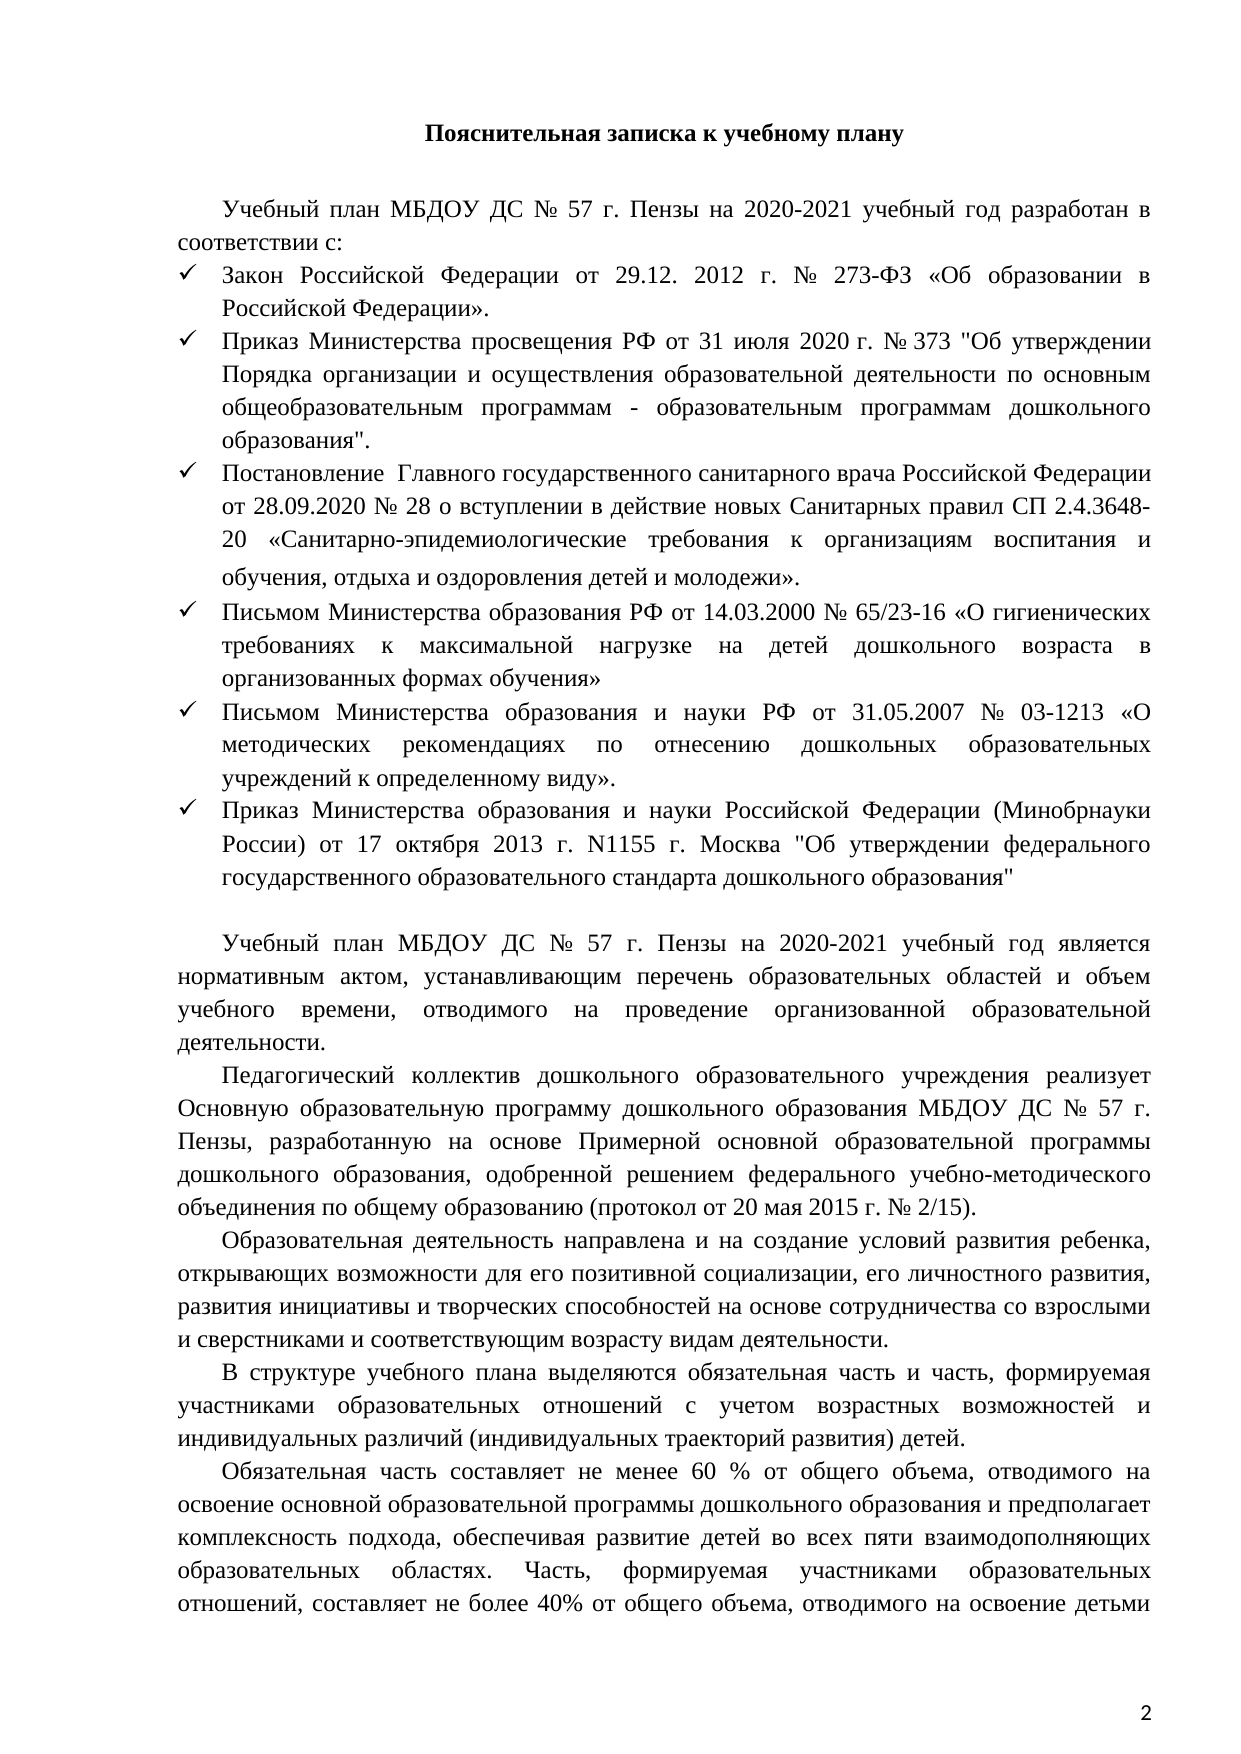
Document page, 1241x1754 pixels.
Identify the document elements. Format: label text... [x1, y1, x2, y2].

list Приказ Министерства образования и науки Российской Федерации (Минобрнауки России) от 17 октября 2013 г. N1155 г. Москва "Об утверждении федерального государственного образовательного стандарта дошкольного образования" [177, 796, 1152, 890]
text Учебный план МБДОУ ДС № 57 г. Пензы на 2020-2021 учебный год разработан в соответствии с: [177, 194, 1152, 256]
text Пояснительная записка к учебному плану [177, 118, 1152, 147]
list Письмом Министерства образования РФ от 14.03.2000 № 65/23-16 «О гигиенических требованиях к максимальной нагрузке на детей дошкольного возраста в организованных формах обучения» [177, 597, 1152, 692]
list Приказ Министерства просвещения РФ от 31 июля 2020 г. № 373 "Об утверждении Порядка организации и осуществления образовательной деятельности по основным общеобразовательным программам - образовательным программам дошкольного образования". [177, 326, 1152, 454]
list Письмом Министерства образования и науки РФ от 31.05.2007 № 03-1213 «О методических рекомендациях по отнесению дошкольных образовательных учреждений к определенному виду». [177, 697, 1152, 791]
text Образовательная деятельность направлена и на создание условий развития ребенка, открывающих возможности для его позитивной социализации, его личностного развития, развития инициативы и творческих способностей на основе сотрудничества со взрослыми и сверстниками и соответствующим возрасту видам деятельности. [177, 1225, 1152, 1353]
text Педагогический коллектив дошкольного образовательного учреждения реализует Основную образовательную программу дошкольного образования МБДОУ ДС № 57 г. Пензы, разработанную на основе Примерной основной образовательной программы дошкольного образования, одобренной решением федерального учебно-методического объединения по общему образованию (протокол от 20 мая 2015 г. № 2/15). [177, 1060, 1152, 1221]
text Учебный план МБДОУ ДС № 57 г. Пензы на 2020-2021 учебный год является нормативным актом, устанавливающим перечень образовательных областей и объем учебного времени, отводимого на проведение организованной образовательной деятельности. [177, 928, 1152, 1056]
list Постановление Главного государственного санитарного врача Российской Федерации от 28.09.2020 № 28 о вступлении в действие новых Санитарных правил СП 2.4.3648-20 «Санитарно-эпидемиологические требования к организациям воспитания и обучения, отдыха и оздоровления детей и молодежи». [177, 458, 1152, 592]
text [177, 1456, 1152, 1617]
list Закон Российской Федерации от 29.12. 2012 г. № 273-ФЗ «Об образовании в Российской Федерации». [177, 260, 1152, 322]
text В структуре учебного плана выделяются обязательная часть и часть, формируемая участниками образовательных отношений с учетом возрастных возможностей и индивидуальных различий (индивидуальных траекторий развития) детей. [177, 1357, 1152, 1452]
